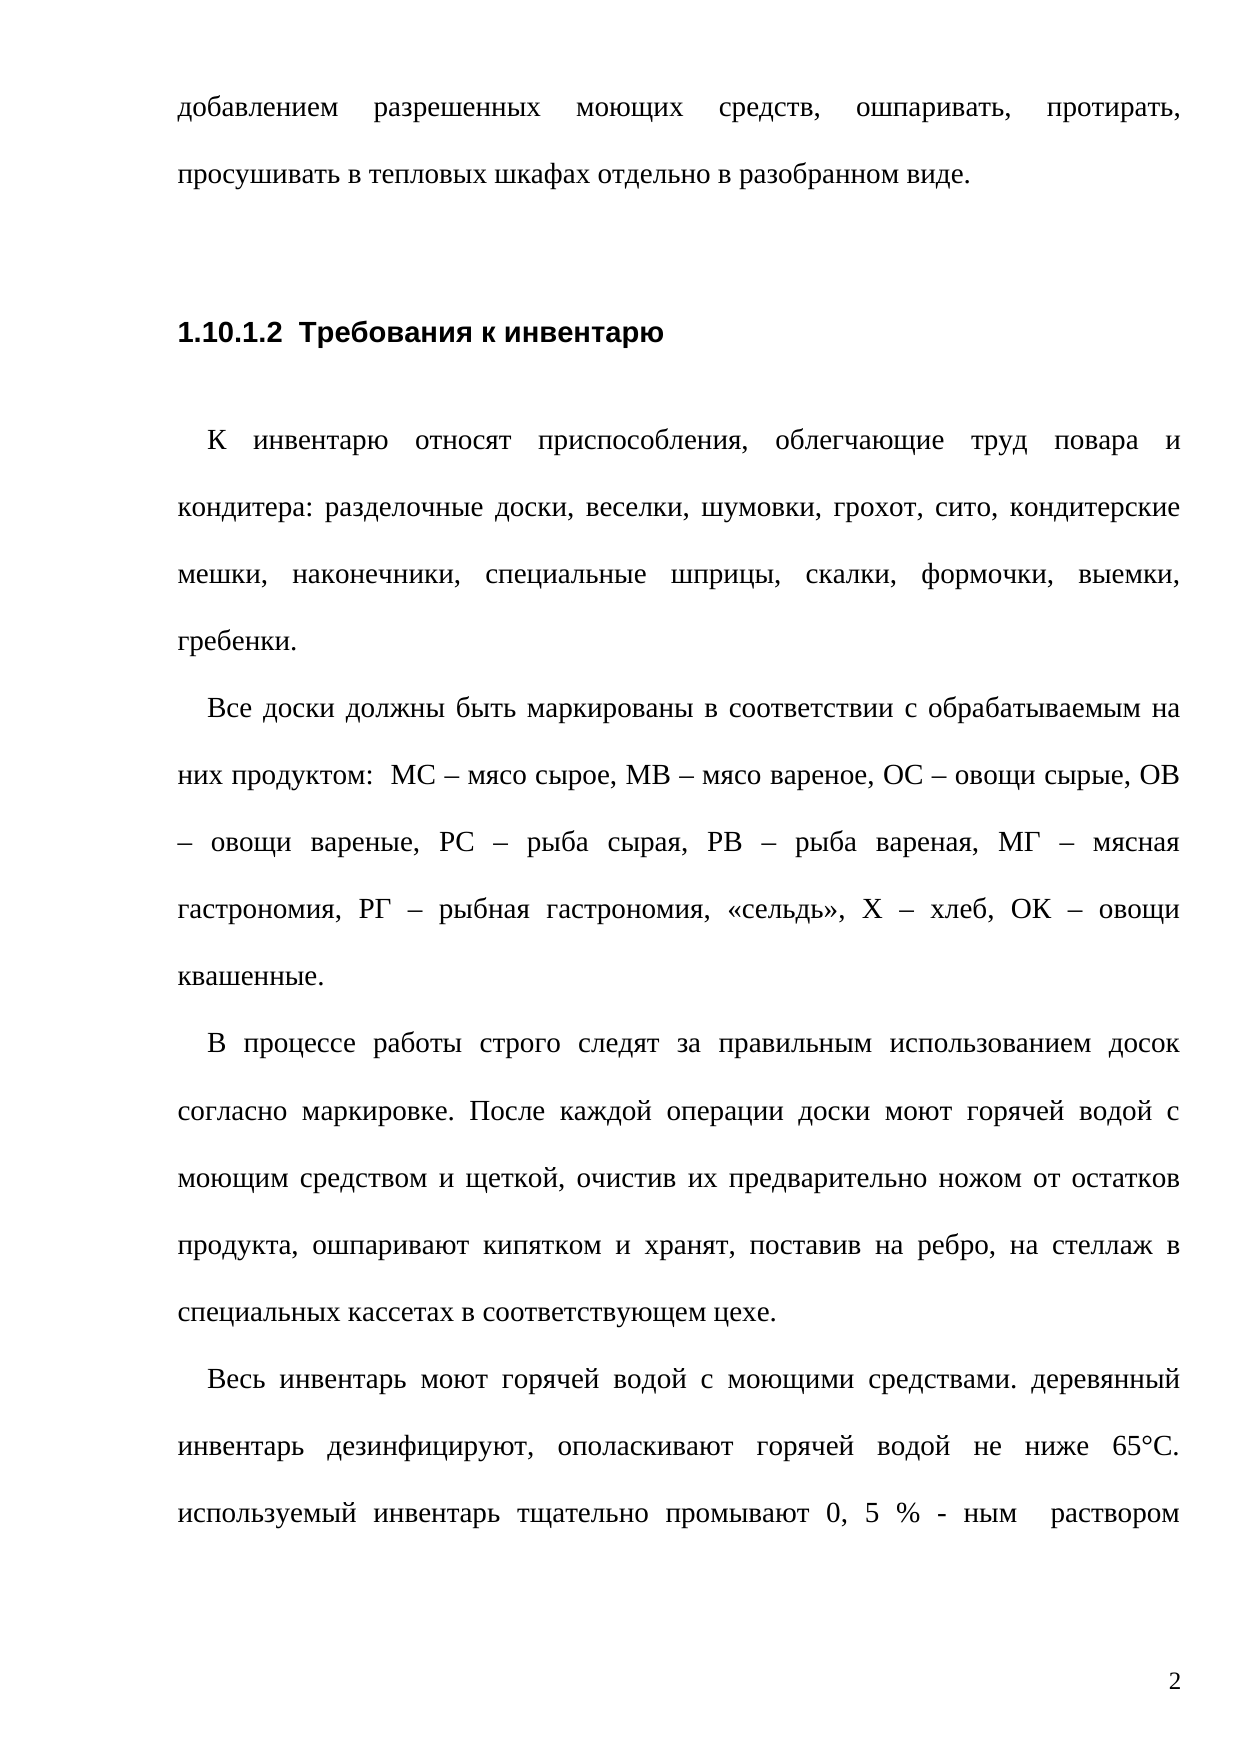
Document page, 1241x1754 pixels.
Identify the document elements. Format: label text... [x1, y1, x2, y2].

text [177, 1361, 1181, 1529]
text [177, 89, 1181, 189]
text В процессе работы строго следят за правильным использованием досок согласно маркировке. После каждой операции доски моют горячей водой с моющим средством и щеткой, очистив их предварительно ножом от остатков продукта, ошпаривают кипятком и хранят, поставив на ребро, на стеллаж в специальных кассетах в соответствующем цехе. [177, 1026, 1181, 1327]
text Все доски должны быть маркированы в соответствии с обрабатываемым на них продуктом: МC – мясо сырое, МВ – мясо вареное, ОС – овощи сырые, ОВ – овощи вареные, РС – рыба сырая, РВ – рыба вареная, МГ – мясная гастрономия, РГ – рыбная гастрономия, «сельдь», Х – хлеб, ОК – овощи квашенные. [177, 690, 1181, 992]
text К инвентарю относят приспособления, облегчающие труд повара и кондитера: разделочные доски, веселки, шумовки, грохот, сито, кондитерские мешки, наконечники, специальные шприцы, скалки, формочки, выемки, гребенки. [177, 422, 1181, 657]
subtitle 1.10.1.2 Требования к инвентарю [177, 315, 1181, 348]
